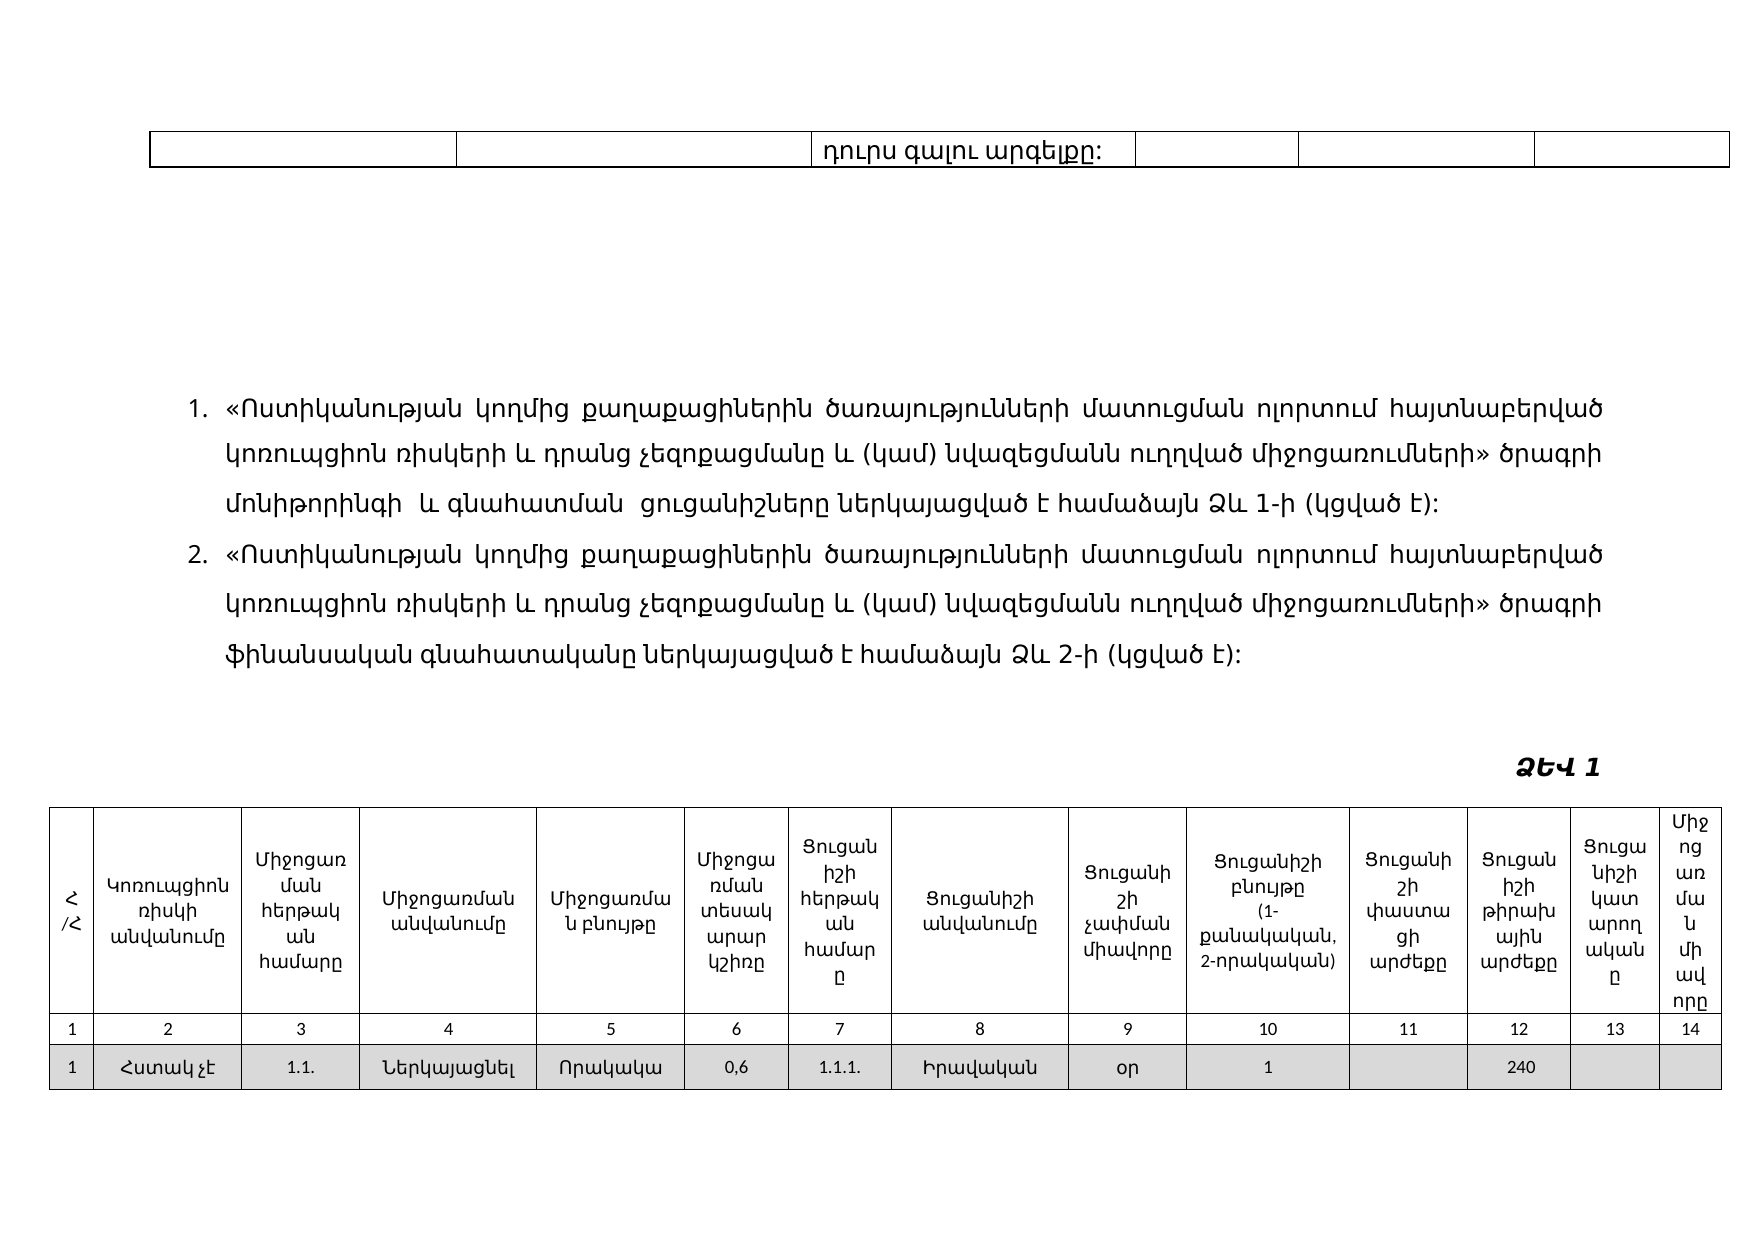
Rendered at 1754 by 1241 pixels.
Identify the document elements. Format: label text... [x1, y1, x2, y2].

table_cell օր [1069, 1045, 1186, 1089]
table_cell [151, 132, 456, 166]
table_cell 11 [1350, 1014, 1467, 1044]
table_header Ցուցանիշի անվանումը [892, 808, 1068, 1012]
table_cell 6 [685, 1014, 788, 1044]
table_header Ցուցանիշի հերթական համարը [789, 808, 891, 1012]
table_cell 1.1. [242, 1045, 359, 1089]
table_cell 1 [1187, 1045, 1349, 1089]
table_header Կոռուպցիոն ռիսկի անվանումը [94, 808, 241, 1012]
table_header Միջոցառման բնույթը [537, 808, 684, 1012]
table_cell 14 [1660, 1014, 1721, 1044]
table_cell 4 [360, 1014, 536, 1044]
table_cell 1 [50, 1014, 93, 1044]
table_cell 1.1.1. [789, 1045, 891, 1089]
list «Ոստիկանության կողմից քաղաքացիներին ծառայությունների մատուցման ոլորտում հայտնաբերված կոռուպցիոն ռիսկերի և դրանց չեզոքացմանը և (կամ) նվազեցմանն ուղղված միջոցառումների» ծրագրի մոնիթորինգի և գնահատման ցուցանիշները ներկայացված է համաձայն Ձև 1-ի (կցված է): [187, 391, 1604, 520]
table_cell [94, 1045, 241, 1089]
text ՁԵՎ 1 [150, 753, 1604, 782]
table_header Միջոցառման միավորը [1660, 808, 1721, 1012]
table_header Միջոցառման անվանումը [360, 808, 536, 1012]
table_header Միջոցառման հերթական համարը [242, 808, 359, 1012]
table_cell 9 [1069, 1014, 1186, 1044]
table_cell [1136, 132, 1298, 166]
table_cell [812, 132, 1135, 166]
table_cell [1350, 1045, 1467, 1089]
table_cell 5 [537, 1014, 684, 1044]
table_header Ցուցանիշի թիրախային արժեքը [1468, 808, 1570, 1012]
table_header Ցուցանիշի փաստացի արժեքը [1350, 808, 1467, 1012]
table_header Ցուցանիշի կատարողականը [1571, 808, 1659, 1012]
table_cell 2 [94, 1014, 241, 1044]
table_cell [1535, 132, 1729, 166]
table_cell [892, 1045, 1068, 1089]
table_header Ցուցանիշի բնույթը (1-քանակական, 2-որակական) [1187, 808, 1349, 1012]
table_cell Որակական /Քանակական [537, 1045, 684, 1089]
table_cell 3 [242, 1014, 359, 1044]
table_header Ցուցանիշի չափման միավորը [1069, 808, 1186, 1012]
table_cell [360, 1045, 536, 1089]
table_cell 12 [1468, 1014, 1570, 1044]
table_cell 1 [50, 1045, 93, 1089]
table_header Միջոցառման տեսակարար կշիռը [685, 808, 788, 1012]
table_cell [1299, 132, 1534, 166]
list «Ոստիկանության կողմից քաղաքացիներին ծառայությունների մատուցման ոլորտում հայտնաբերված կոռուպցիոն ռիսկերի և դրանց չեզոքացմանը և (կամ) նվազեցմանն ուղղված միջոցառումների» ծրագրի ֆինանսական գնահատականը ներկայացված է համաձայն Ձև 2-ի (կցված է): [187, 537, 1604, 671]
table_cell 7 [789, 1014, 891, 1044]
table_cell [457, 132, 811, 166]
table_cell 0,6 [685, 1045, 788, 1089]
table_cell [1571, 1045, 1659, 1089]
table_cell 240 [1468, 1045, 1570, 1089]
table_cell [1660, 1045, 1721, 1089]
table_cell 8 [892, 1014, 1068, 1044]
table_header Հ/Հ [50, 808, 93, 1012]
table_cell 10 [1187, 1014, 1349, 1044]
table_cell 13 [1571, 1014, 1659, 1044]
